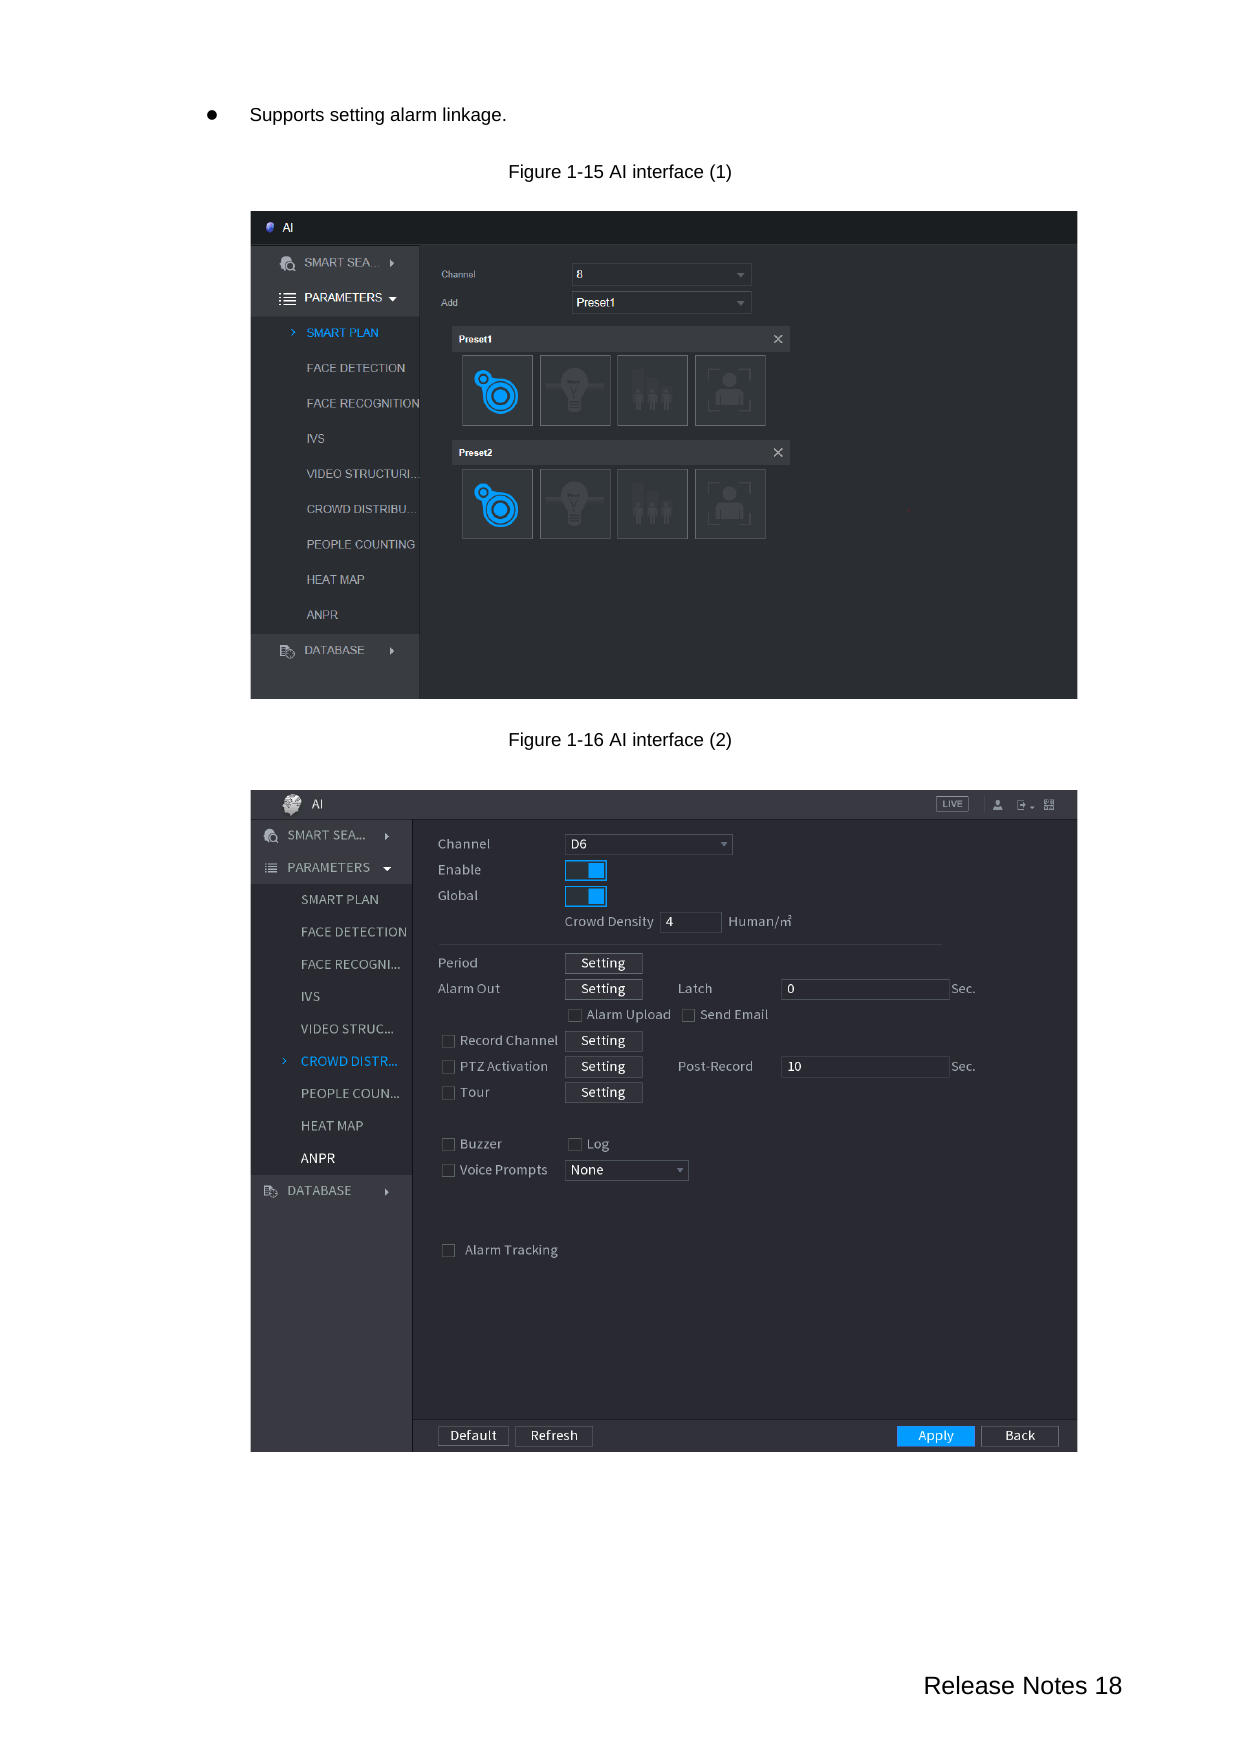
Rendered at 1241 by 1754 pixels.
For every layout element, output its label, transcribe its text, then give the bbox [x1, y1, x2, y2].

picture [250, 790, 1078, 1452]
text Supports setting alarm linkage. [206, 98, 1122, 131]
text AI interface (1) [118, 155, 1122, 187]
picture [250, 211, 1078, 699]
text AI interface (2) [118, 723, 1122, 756]
